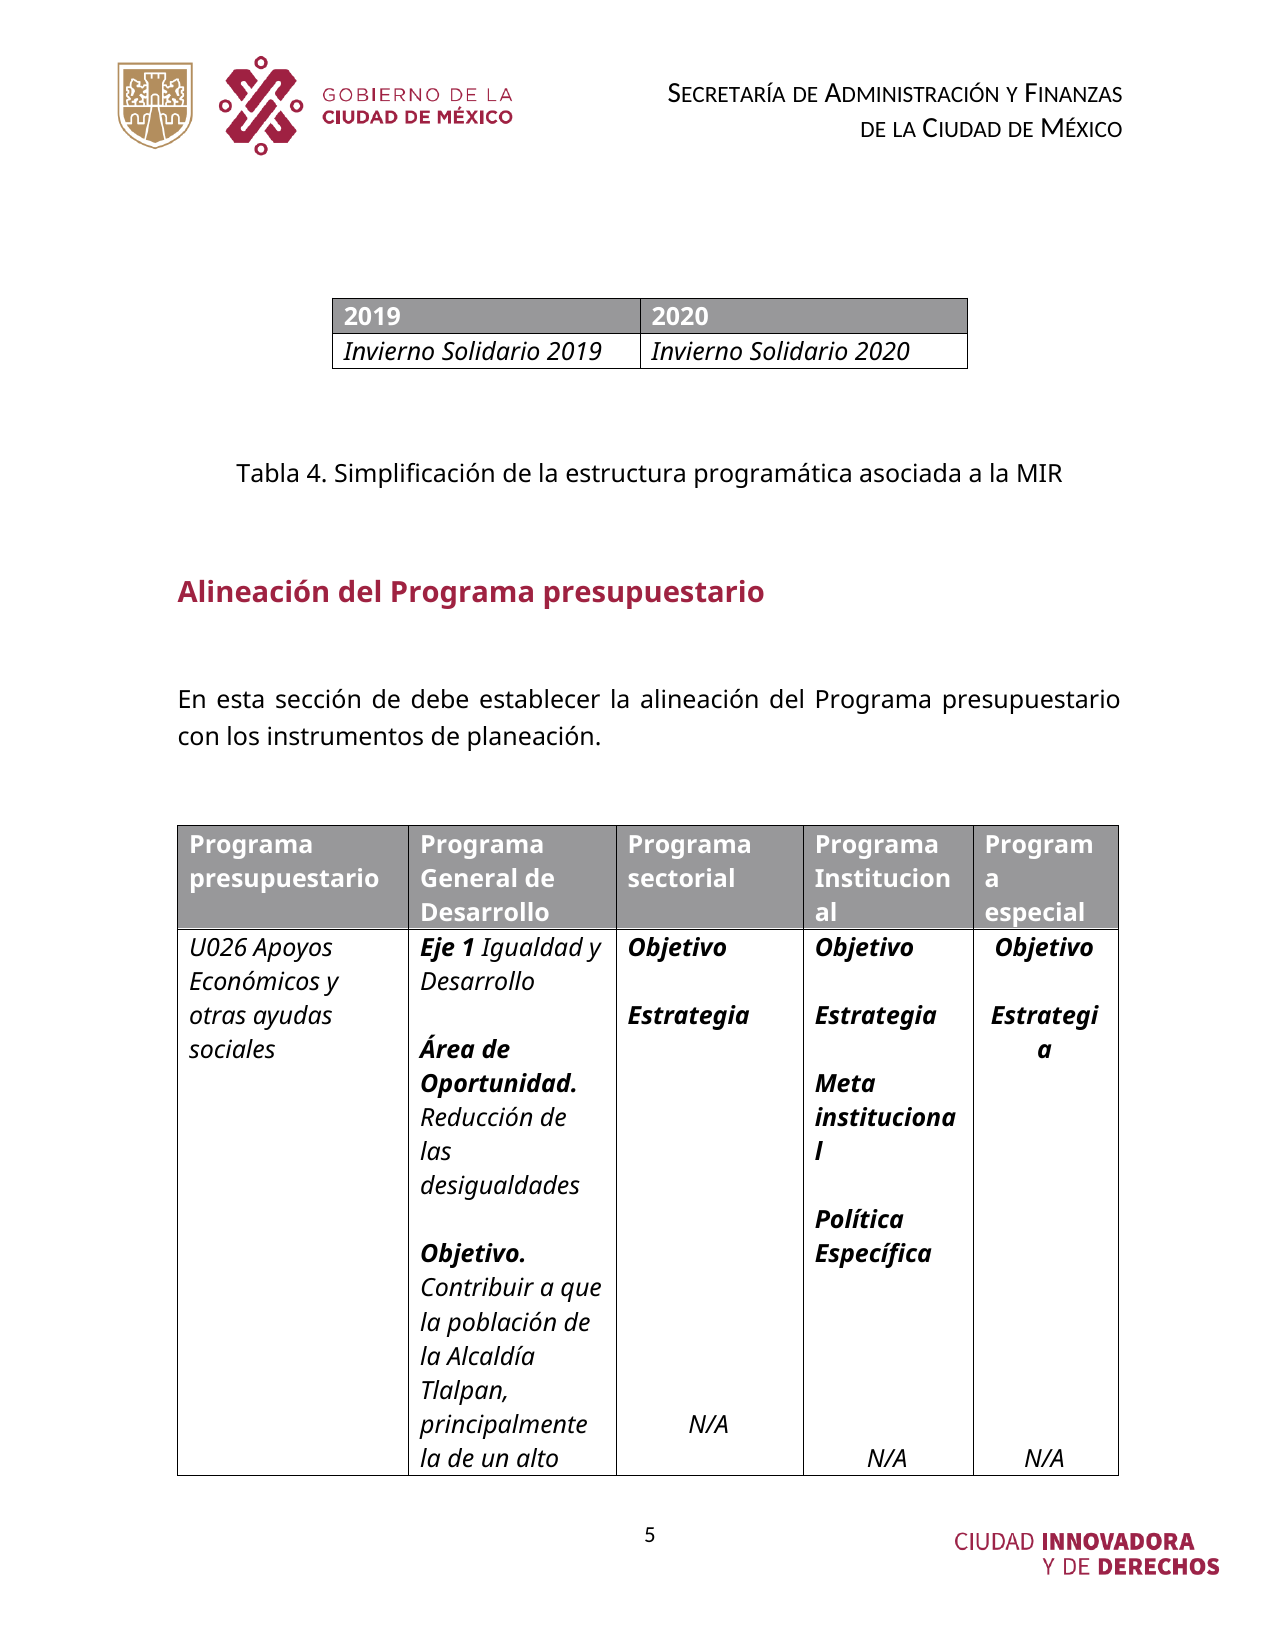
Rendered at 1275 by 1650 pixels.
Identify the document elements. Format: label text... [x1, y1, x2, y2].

table_header Programa General de Desarrollo [409, 826, 616, 928]
table_cell Objetivo Estrategia N/A [974, 930, 1118, 1474]
picture [88, 51, 528, 161]
table_cell Invierno Solidario 2019 [333, 334, 640, 368]
table_cell Objetivo Estrategia N/A [617, 930, 803, 1474]
table_cell Objetivo Estrategia Meta institucional Política Específica N/A [804, 930, 973, 1474]
table_header Programa sectorial [617, 826, 803, 928]
picture [933, 1512, 1235, 1599]
table_header 2019 [333, 299, 640, 333]
table_header Programa Institucional [804, 826, 973, 928]
table_cell U026 Apoyos Económicos y otras ayudas sociales [178, 930, 408, 1474]
subtitle Alineación del Programa presupuestario [177, 571, 1122, 611]
table_header Programa presupuestario [178, 826, 408, 928]
table_header Programa especial [974, 826, 1118, 928]
table_cell Invierno Solidario 2020 [641, 334, 967, 368]
table_header 2020 [641, 299, 967, 333]
text Tabla 4. Simplificación de la estructura programática asociada a la MIR [177, 456, 1122, 490]
text En esta sección de debe establecer la alineación del Programa presupuestario con los instrumentos de planeación. [177, 682, 1122, 752]
